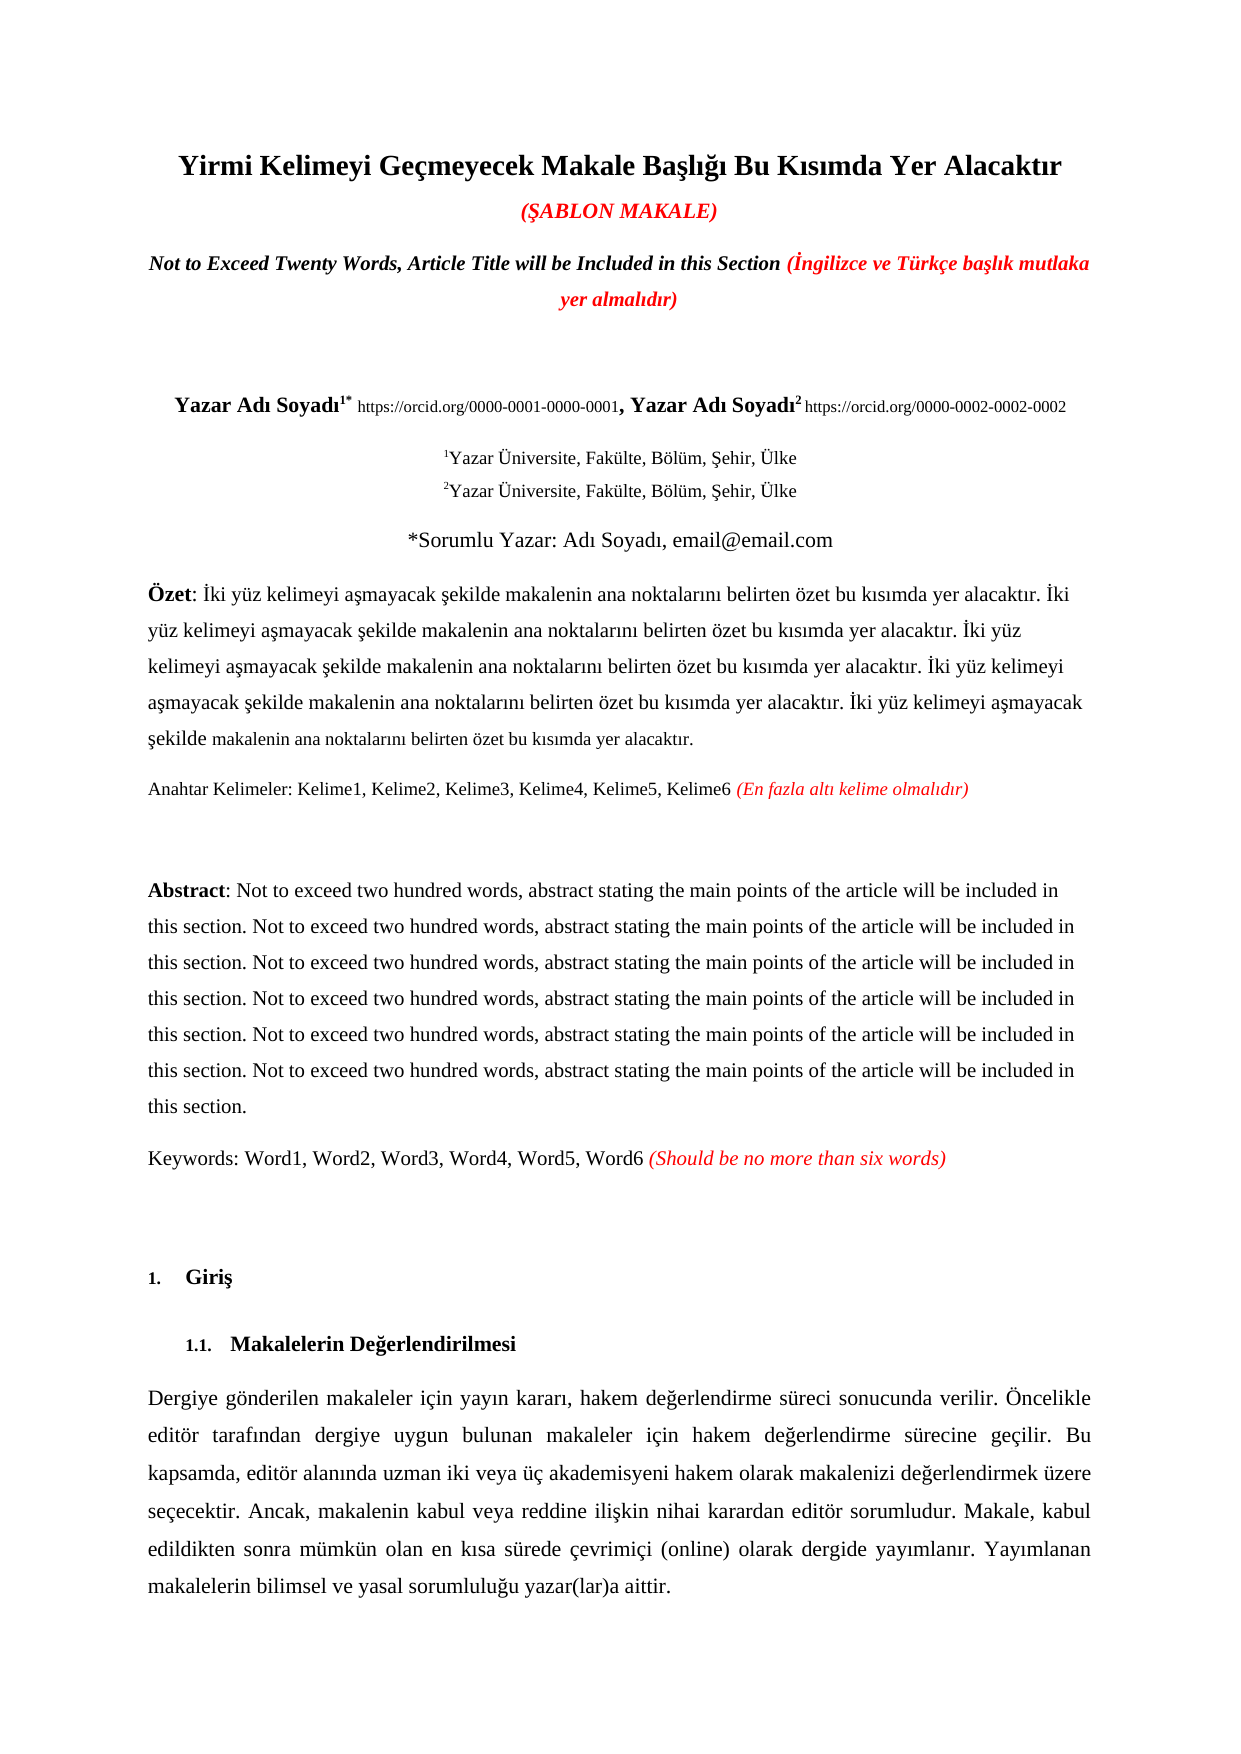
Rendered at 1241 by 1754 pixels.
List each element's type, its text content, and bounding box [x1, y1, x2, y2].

text Dergiye gönderilen makaleler için yayın kararı, hakem değerlendirme süreci sonucunda verilir. Öncelikle editör tarafından dergiye uygun bulunan makaleler için hakem değerlendirme sürecine geçilir. Bu kapsamda, editör alanında uzman iki veya üç akademisyeni hakem olarak makalenizi değerlendirmek üzere seçecektir. Ancak, makalenin kabul veya reddine ilişkin nihai karardan editör sorumludur. Makale, kabul edildikten sonra mümkün olan en kısa sürede çevrimiçi (online) olarak dergide yayımlanır. Yayımlanan makalelerin bilimsel ve yasal sorumluluğu yazar(lar)a aittir. [148, 1384, 1093, 1599]
text Anahtar Kelimeler: Kelime1, Kelime2, Kelime3, Kelime4, Kelime5, Kelime6 (En fazla altı kelime olmalıdır) [148, 778, 1093, 799]
list Makalelerin Değerlendirilmesi [185, 1331, 1093, 1356]
text Keywords: Word1, Word2, Word3, Word4, Word5, Word6 (Should be no more than six words) [148, 1145, 1093, 1169]
text Özet: İki yüz kelimeyi aşmayacak şekilde makalenin ana noktalarını belirten özet bu kısımda yer alacaktır. İki yüz kelimeyi aşmayacak şekilde makalenin ana noktalarını belirten özet bu kısımda yer alacaktır. İki yüz kelimeyi aşmayacak şekilde makalenin ana noktalarını belirten özet bu kısımda yer alacaktır. İki yüz kelimeyi aşmayacak şekilde makalenin ana noktalarını belirten özet bu kısımda yer alacaktır. İki yüz kelimeyi aşmayacak şekilde makalenin ana noktalarını belirten özet bu kısımda yer alacaktır. [148, 581, 1093, 750]
text Abstract: Not to exceed two hundred words, abstract stating the main points of the article will be included in this section. Not to exceed two hundred words, abstract stating the main points of the article will be included in this section. Not to exceed two hundred words, abstract stating the main points of the article will be included in this section. Not to exceed two hundred words, abstract stating the main points of the article will be included in this section. Not to exceed two hundred words, abstract stating the main points of the article will be included in this section. Not to exceed two hundred words, abstract stating the main points of the article will be included in this section. [148, 877, 1093, 1118]
text Not to Exceed Twenty Words, Article Title will be Included in this Section (İngilizce ve Türkçe başlık mutlaka yer almalıdır) [148, 251, 1093, 311]
text Yazar Adı Soyadı1* https://orcid.org/0000-0001-0000-0001, Yazar Adı Soyadı2 https://orcid.org/0000-0002-0002-0002 [148, 392, 1093, 418]
text (ŞABLON MAKALE) [148, 198, 1093, 223]
list Giriş [148, 1264, 1093, 1289]
text 1Yazar Üniversite, Fakülte, Bölüm, Şehir, Ülke 2Yazar Üniversite, Fakülte, Bölüm, Şehir, Ülke [148, 447, 1093, 501]
text Yirmi Kelimeyi Geçmeyecek Makale Başlığı Bu Kısımda Yer Alacaktır [148, 148, 1093, 181]
text *Sorumlu Yazar: Adı Soyadı, email@email.com [148, 527, 1093, 553]
